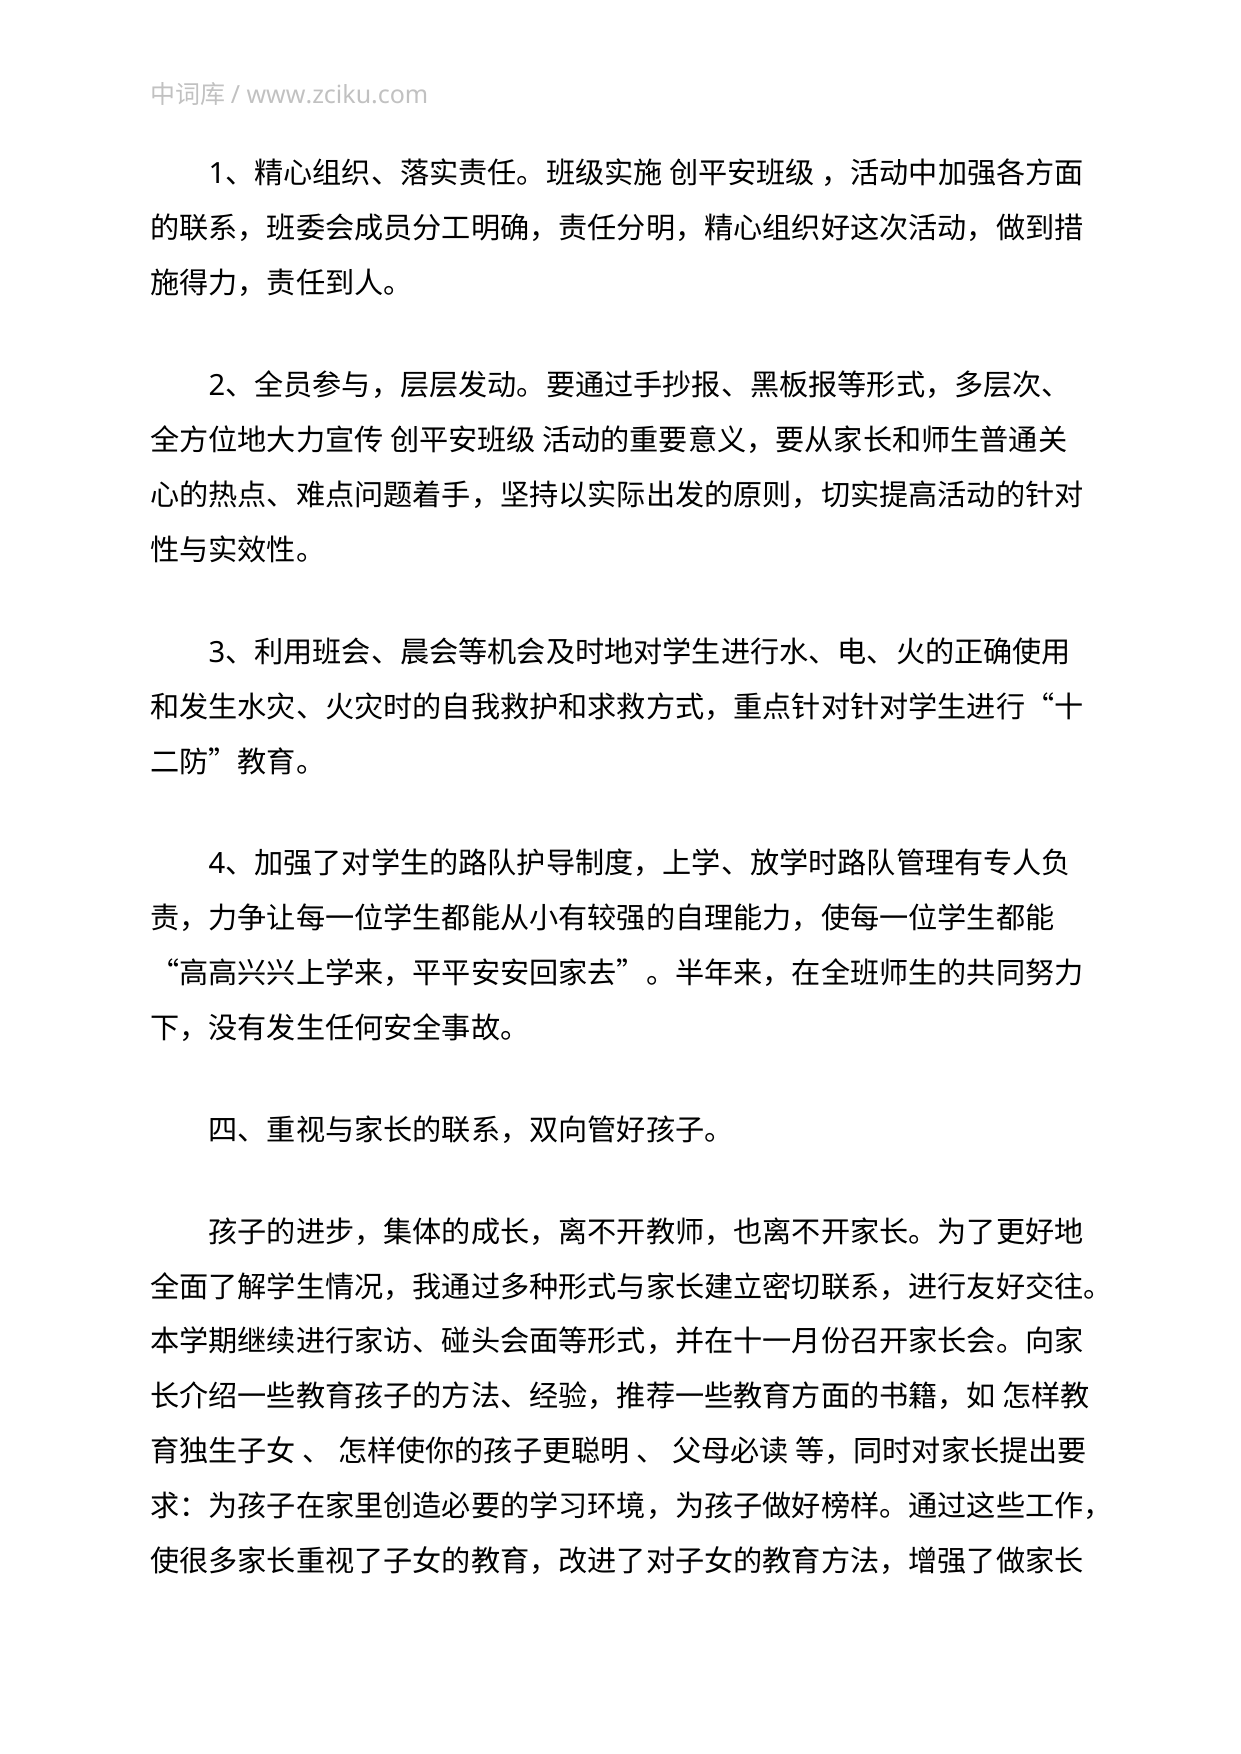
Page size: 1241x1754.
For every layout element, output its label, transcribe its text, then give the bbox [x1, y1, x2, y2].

text 四、重视与家长的联系，双向管好孩子。 [150, 1106, 1090, 1149]
text 2、全员参与，层层发动。要通过手抄报、黑板报等形式，多层次、全方位地大力宣传 创平安班级 活动的重要意义，要从家长和师生普通关心的热点、难点问题着手，坚持以实际出发的原则，切实提高活动的针对性与实效性。 [150, 362, 1090, 569]
text 3、利用班会、晨会等机会及时地对学生进行水、电、火的正确使用和发生水灾、火灾时的自我救护和求救方式，重点针对针对学生进行“十二防”教育。 [150, 628, 1090, 780]
text 1、精心组织、落实责任。班级实施 创平安班级 ，活动中加强各方面的联系，班委会成员分工明确，责任分明，精心组织好这次活动，做到措施得力，责任到人。 [150, 150, 1090, 302]
text 4、加强了对学生的路队护导制度，上学、放学时路队管理有专人负责，力争让每一位学生都能从小有较强的自理能力，使每一位学生都能“高高兴兴上学来，平平安安回家去”。半年来，在全班师生的共同努力下，没有发生任何安全事故。 [150, 840, 1090, 1047]
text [150, 1208, 1090, 1580]
